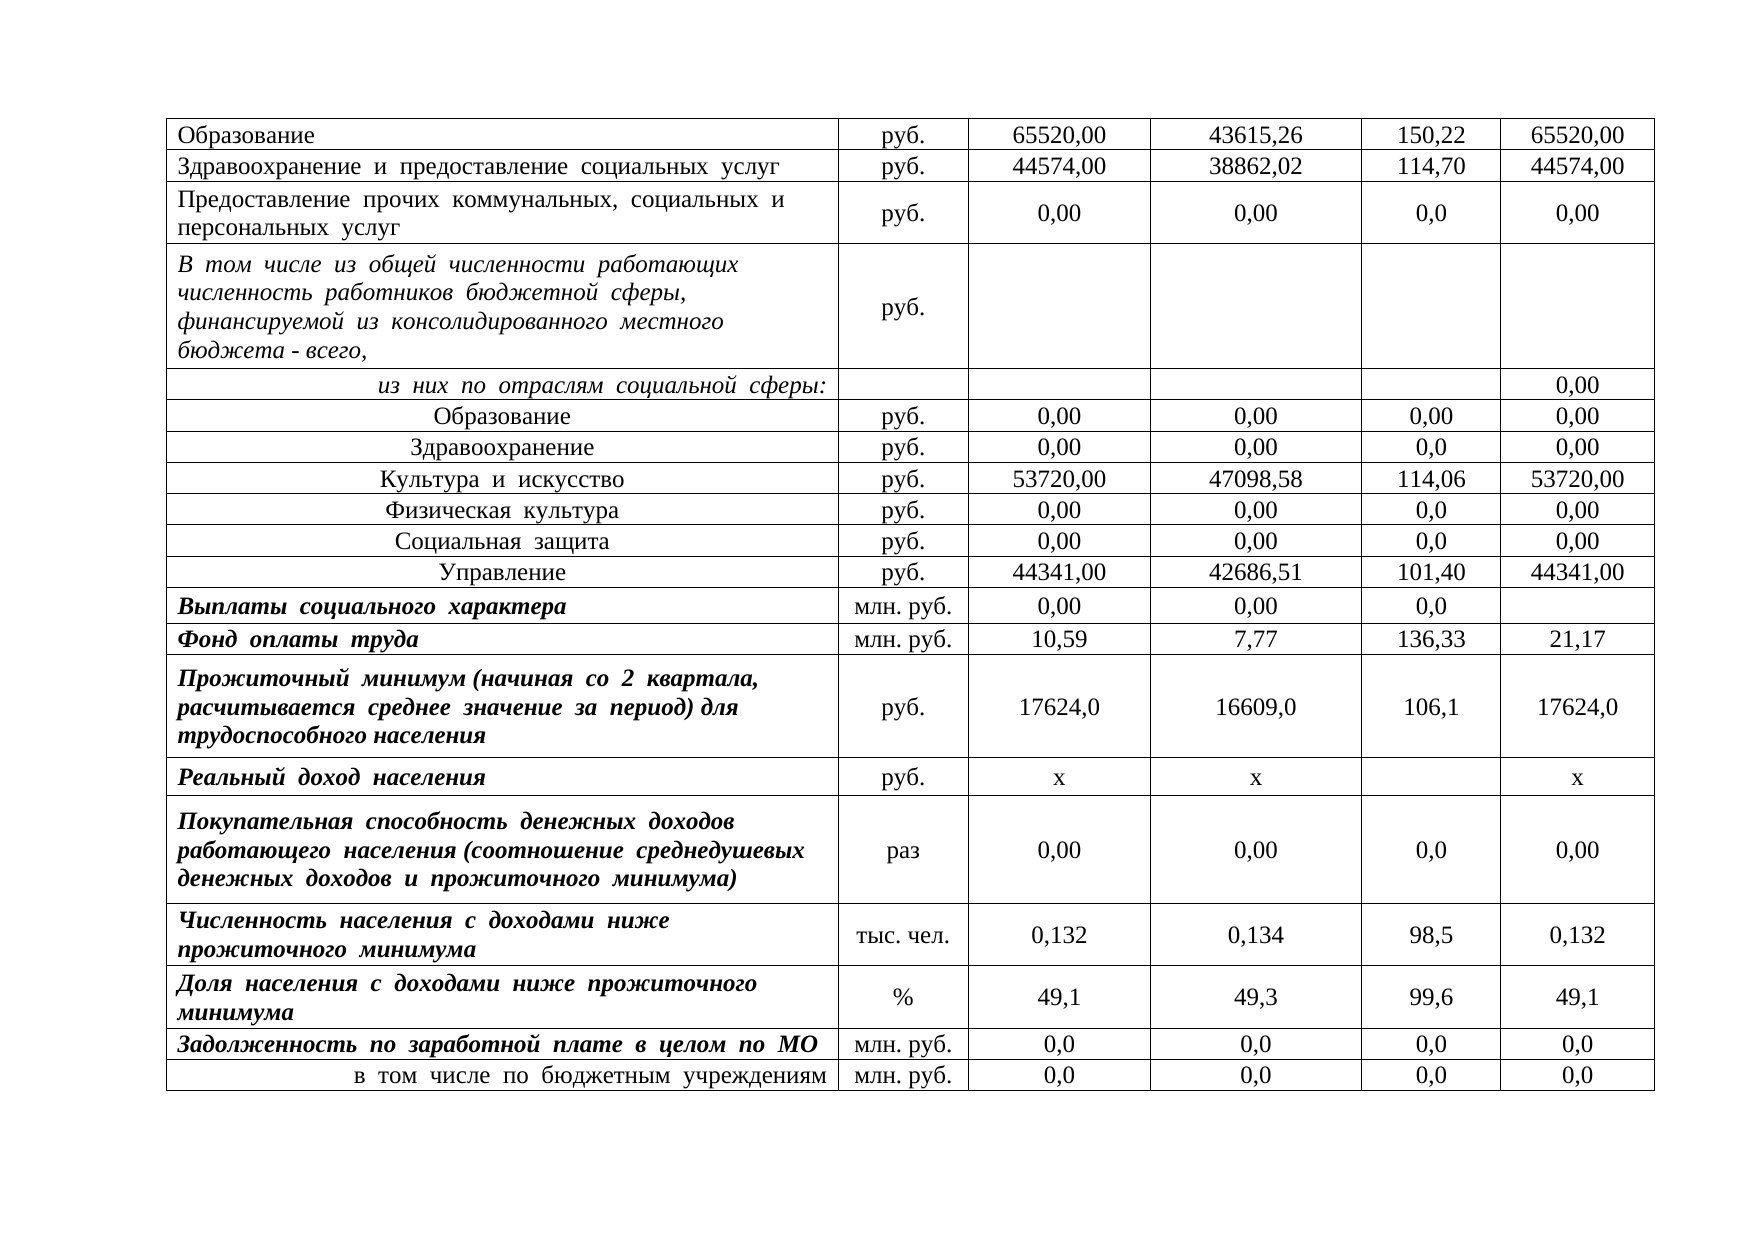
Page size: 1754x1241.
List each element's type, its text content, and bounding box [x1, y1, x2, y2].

table_cell 0,00 [1501, 796, 1654, 902]
table_cell 0,00 [1151, 400, 1361, 431]
table_cell 0,0 [1151, 1029, 1361, 1059]
table_cell 0,0 [1151, 1060, 1361, 1090]
table_cell руб. [839, 400, 968, 431]
table_cell 47098,58 [1151, 463, 1361, 493]
table_cell [1151, 369, 1361, 399]
table_cell 44574,00 [969, 150, 1150, 181]
table_cell 49,1 [969, 966, 1150, 1027]
table_cell 16609,0 [1151, 655, 1361, 757]
table_cell 0,0 [1362, 494, 1500, 524]
table_cell х [1151, 758, 1361, 795]
table_cell 0,132 [969, 904, 1150, 965]
table_cell Доля населения с доходами ниже прожиточного минимума [167, 966, 838, 1027]
table_cell 0,0 [1362, 432, 1500, 462]
table_cell 44574,00 [1501, 150, 1654, 181]
table_cell 0,00 [969, 525, 1150, 556]
table_cell раз [839, 796, 968, 902]
table_cell 0,134 [1151, 904, 1361, 965]
table_cell Физическая культура [167, 494, 838, 524]
table_cell 49,3 [1151, 966, 1361, 1027]
table_cell руб. [839, 525, 968, 556]
table_cell Образование [167, 400, 838, 431]
table_cell 99,6 [1362, 966, 1500, 1027]
table_cell Здравоохранение [167, 432, 838, 462]
table_cell 0,0 [969, 1060, 1150, 1090]
table_cell 0,0 [1362, 796, 1500, 902]
table_cell 150,22 [1362, 119, 1500, 149]
table_cell 17624,0 [969, 655, 1150, 757]
table_cell Численность населения с доходами ниже прожиточного минимума [167, 904, 838, 965]
table_cell из них по отраслям социальной сферы: [167, 369, 838, 399]
table_cell 0,00 [1501, 400, 1654, 431]
table_cell руб. [839, 244, 968, 368]
table_cell Выплаты социального характера [167, 588, 838, 623]
table_cell 53720,00 [969, 463, 1150, 493]
table_cell млн. руб. [839, 624, 968, 654]
table_cell 17624,0 [1501, 655, 1654, 757]
table_cell [969, 244, 1150, 368]
table_cell руб. [839, 557, 968, 587]
table_cell 65520,00 [969, 119, 1150, 149]
table_cell 114,70 [1362, 150, 1500, 181]
table_cell руб. [839, 150, 968, 181]
table_cell 7,77 [1151, 624, 1361, 654]
table_cell 49,1 [1501, 966, 1654, 1027]
table_cell 0,00 [1362, 400, 1500, 431]
table_cell Реальный доход населения [167, 758, 838, 795]
table_cell 101,40 [1362, 557, 1500, 587]
table_cell 0,00 [969, 400, 1150, 431]
table_cell [1501, 588, 1654, 623]
table_cell млн. руб. [839, 1060, 968, 1090]
table_cell млн. руб. [839, 1029, 968, 1059]
table_cell 0,00 [969, 432, 1150, 462]
table_cell руб. [839, 758, 968, 795]
table_cell [969, 369, 1150, 399]
table_cell 0,00 [1151, 796, 1361, 902]
table_cell руб. [839, 463, 968, 493]
table_cell 106,1 [1362, 655, 1500, 757]
table_cell [1362, 758, 1500, 795]
table_cell 0,0 [1362, 1029, 1500, 1059]
table_cell 44341,00 [969, 557, 1150, 587]
table_cell 0,0 [1362, 1060, 1500, 1090]
table_cell 0,132 [1501, 904, 1654, 965]
table_cell [1362, 369, 1500, 399]
table_cell тыс. чел. [839, 904, 968, 965]
table_cell Задолженность по заработной плате в целом по МО [167, 1029, 838, 1059]
table_cell 0,00 [1151, 432, 1361, 462]
table_cell 98,5 [1362, 904, 1500, 965]
table_cell [1501, 244, 1654, 368]
table_cell 0,0 [1362, 588, 1500, 623]
table_cell % [839, 966, 968, 1027]
table_cell 44341,00 [1501, 557, 1654, 587]
table_cell руб. [839, 655, 968, 757]
table_cell [1362, 244, 1500, 368]
table_cell 0,00 [1151, 494, 1361, 524]
table_cell 0,0 [1362, 525, 1500, 556]
table_cell 0,00 [1501, 494, 1654, 524]
table_cell 114,06 [1362, 463, 1500, 493]
table_cell 0,00 [1501, 182, 1654, 243]
table_cell 0,00 [969, 182, 1150, 243]
table_cell Культура и искусство [167, 463, 838, 493]
table_cell х [969, 758, 1150, 795]
table_cell руб. [839, 494, 968, 524]
table_cell млн. руб. [839, 588, 968, 623]
table_cell 0,0 [1501, 1029, 1654, 1059]
table_cell Образование [167, 119, 838, 149]
table_cell Социальная защита [167, 525, 838, 556]
table_cell Управление [167, 557, 838, 587]
table_cell В том числе из общей численности работающих численность работников бюджетной сферы, финансируемой из консолидированного местного бюджета - всего, [167, 244, 838, 368]
table_cell 136,33 [1362, 624, 1500, 654]
table_cell 0,00 [1501, 432, 1654, 462]
table_cell 0,00 [969, 796, 1150, 902]
table_cell 0,00 [1151, 588, 1361, 623]
table_cell 0,00 [1501, 369, 1654, 399]
table_cell 42686,51 [1151, 557, 1361, 587]
table_cell 0,00 [1151, 182, 1361, 243]
table_cell 0,00 [1501, 525, 1654, 556]
table_cell 0,0 [1362, 182, 1500, 243]
table_cell руб. [839, 182, 968, 243]
table_cell 21,17 [1501, 624, 1654, 654]
table_cell 0,00 [969, 494, 1150, 524]
table_cell 65520,00 [1501, 119, 1654, 149]
table_cell 53720,00 [1501, 463, 1654, 493]
table_cell [839, 369, 968, 399]
table_cell Покупательная способность денежных доходов работающего населения (соотношение среднедушевых денежных доходов и прожиточного минимума) [167, 796, 838, 902]
table_cell руб. [839, 119, 968, 149]
table_cell руб. [839, 432, 968, 462]
table_cell 0,00 [1151, 525, 1361, 556]
table_cell 0,00 [969, 588, 1150, 623]
table_cell 10,59 [969, 624, 1150, 654]
table_cell 43615,26 [1151, 119, 1361, 149]
table_cell Здравоохранение и предоставление социальных услуг [167, 150, 838, 181]
table_cell 0,0 [969, 1029, 1150, 1059]
table_cell Предоставление прочих коммунальных, социальных и персональных услуг [167, 182, 838, 243]
table_cell х [1501, 758, 1654, 795]
table_cell 38862,02 [1151, 150, 1361, 181]
table_cell Фонд оплаты труда [167, 624, 838, 654]
table_cell 0,0 [1501, 1060, 1654, 1090]
table_cell в том числе по бюджетным учреждениям [167, 1060, 838, 1090]
table_cell [1151, 244, 1361, 368]
table_cell Прожиточный минимум (начиная со 2 квартала, расчитывается среднее значение за период) для трудоспособного населения [167, 655, 838, 757]
